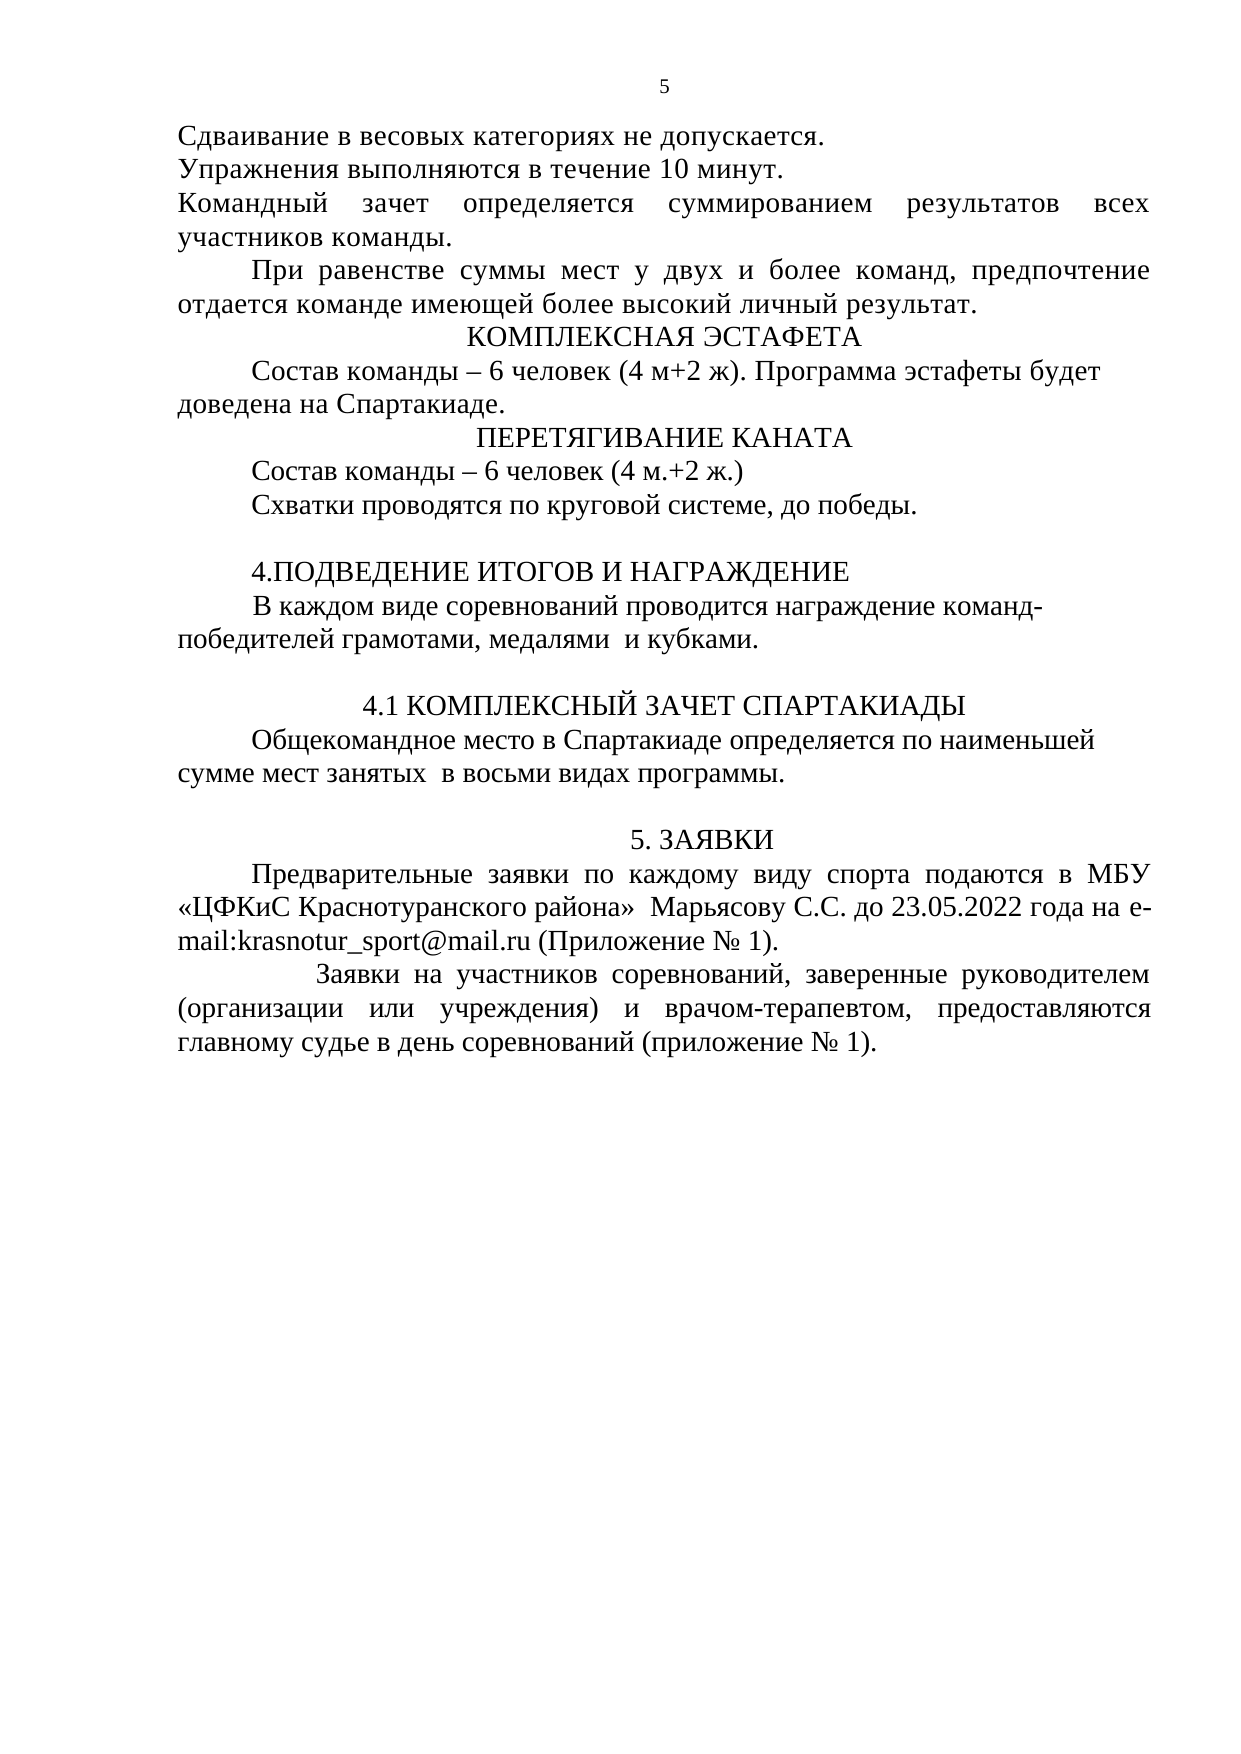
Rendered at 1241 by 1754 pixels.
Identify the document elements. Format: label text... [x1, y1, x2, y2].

text Командный зачет определяется суммированием результатов всех участников команды. [177, 185, 1152, 252]
text ПЕРЕТЯГИВАНИЕ КАНАТА [177, 420, 1152, 453]
text Заявки на участников соревнований, заверенные руководителем (организации или учреждения) и врачом-терапевтом, предоставляются главному судье в день соревнований (приложение № 1). [177, 957, 1152, 1057]
text 4.ПОДВЕДЕНИЕ ИТОГОВ И НАГРАЖДЕНИЕ [177, 554, 1152, 588]
text Сдваивание в весовых категориях не допускается. [177, 118, 1152, 152]
text В каждом виде соревнований проводится награждение команд-победителей грамотами, медалями и кубками. [177, 588, 1152, 655]
text Упражнения выполняются в течение 10 минут. [177, 152, 1152, 185]
text КОМПЛЕКСНАЯ ЭСТАФЕТА [177, 319, 1152, 353]
text 4.1 КОМПЛЕКСНЫЙ ЗАЧЕТ СПАРТАКИАДЫ [177, 688, 1152, 722]
text Общекомандное место в Спартакиаде определяется по наименьшей сумме мест занятых в восьми видах программы. [177, 722, 1152, 789]
text 5. ЗАЯВКИ [177, 822, 1152, 856]
text Состав команды – 6 человек (4 м+2 ж). Программа эстафеты будет доведена на Спартакиаде. [177, 353, 1152, 420]
text Состав команды – 6 человек (4 м.+2 ж.) [177, 453, 1152, 487]
text Предварительные заявки по каждому виду спорта подаются в МБУ «ЦФКиС Краснотуранского района» Марьясову С.С. до 23.05.2022 года на e-mail:krasnotur_sport@mail.ru (Приложение № 1). [177, 856, 1152, 957]
text При равенстве суммы мест у двух и более команд, предпочтение отдается команде имеющей более высокий личный результат. [177, 252, 1152, 319]
text Схватки проводятся по круговой системе, до победы. [177, 487, 1152, 521]
